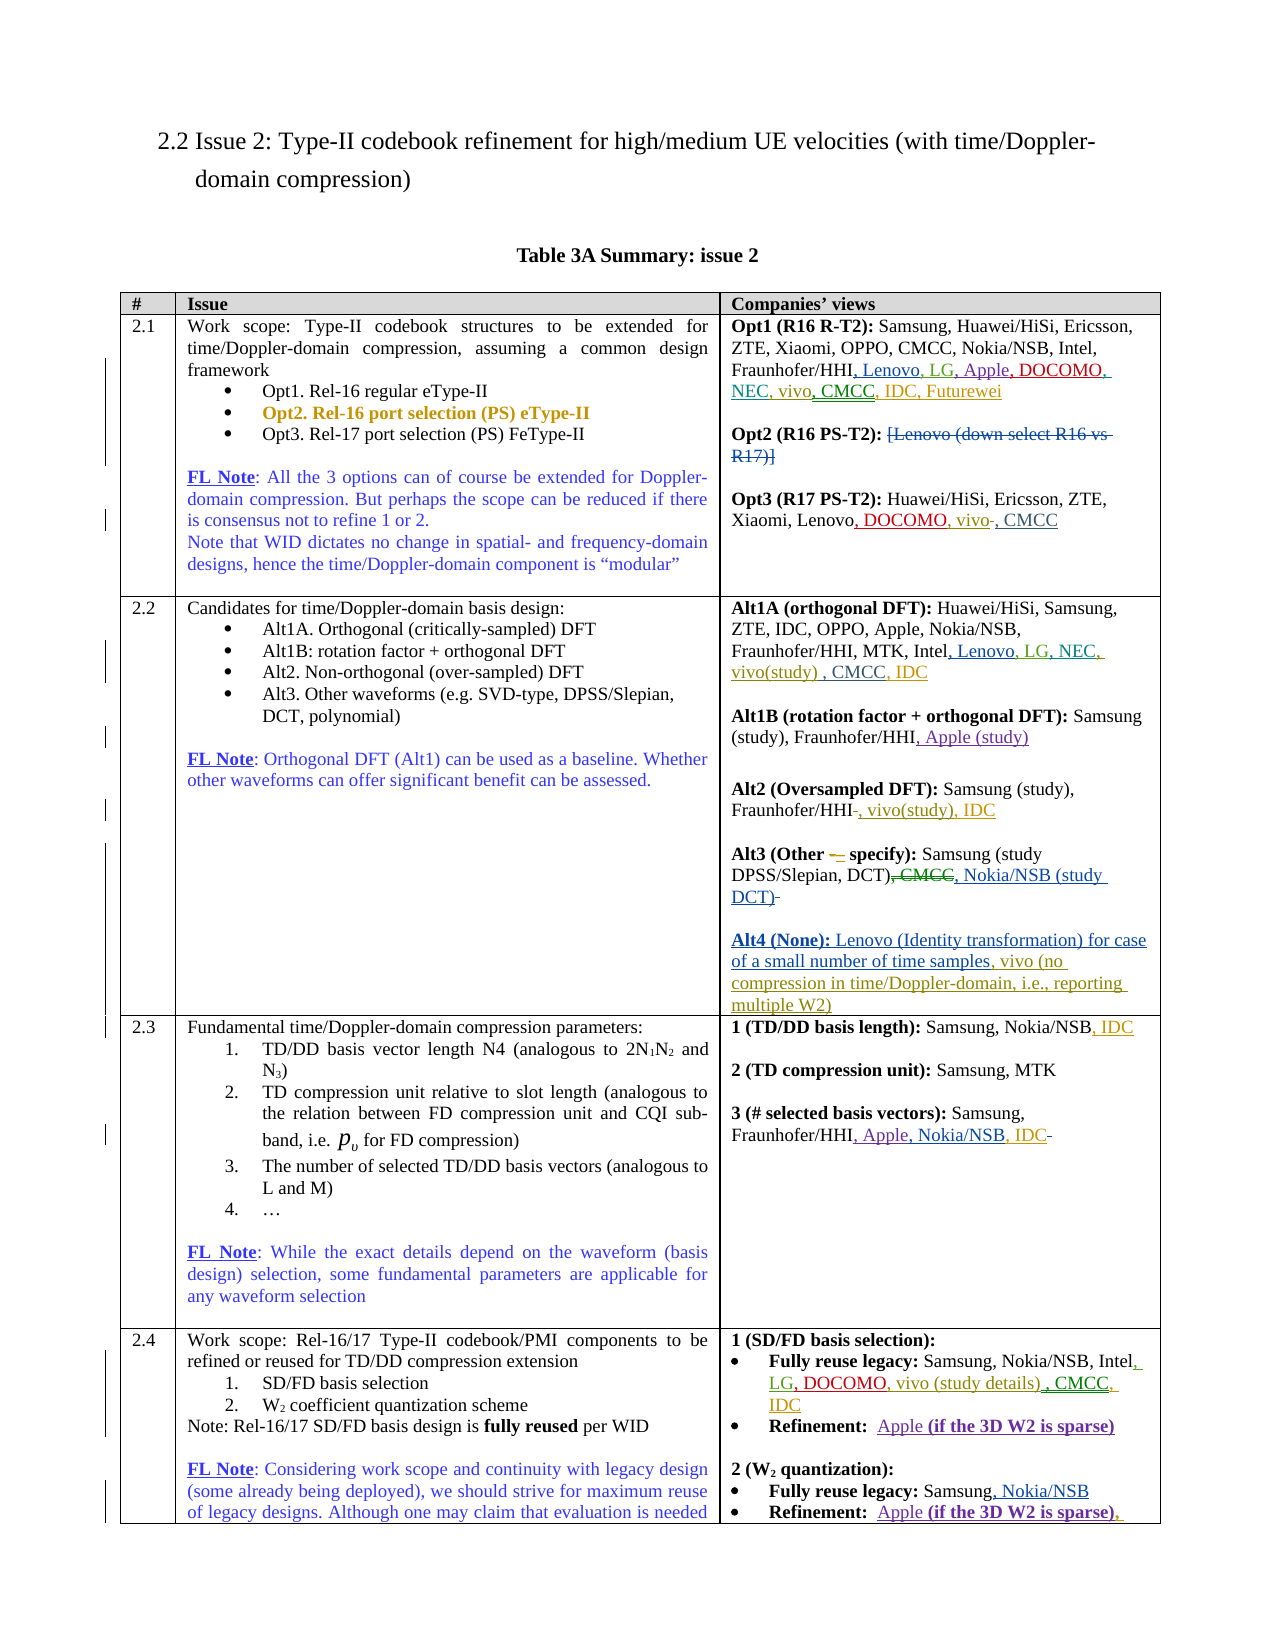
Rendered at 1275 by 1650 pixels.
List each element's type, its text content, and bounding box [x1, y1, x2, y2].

table_cell Candidates for time/Doppler-domain basis design: Alt1A. Orthogonal (critically-sampled) DFT Alt1B: rotation factor + orthogonal DFT Alt2. Non-orthogonal (over-sampled) DFT Alt3. Other waveforms (e.g. SVD-type, DPSS/Slepian, DCT, polynomial) FL Note: Orthogonal DFT (Alt1) can be used as a baseline. Whether other waveforms can offer significant benefit can be assessed. [176, 597, 719, 1015]
text Table 3A Summary: issue 2 [120, 236, 1155, 274]
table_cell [721, 1329, 1160, 1523]
table_header Companies’ views [721, 293, 1160, 314]
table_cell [176, 1329, 719, 1523]
table_header # [121, 293, 175, 314]
table_cell 2.3 [121, 1016, 175, 1328]
table_cell 2.4 [121, 1329, 175, 1523]
table_cell 1 (TD/DD basis length): Samsung, Nokia/NSB 2 (TD compression unit): Samsung, MTK 3 (# selected basis vectors): Samsung, Fraunhofer/HHI [721, 1016, 1160, 1328]
table_cell Work scope: Type-II codebook structures to be extended for time/Doppler-domain compression, assuming a common design framework Opt1. Rel-16 regular eType-II Opt2. Rel-16 port selection (PS) eType-II Opt3. Rel-17 port selection (PS) FeType-II FL Note: All the 3 options can of course be extended for Doppler-domain compression. But perhaps the scope can be reduced if there is consensus not to refine 1 or 2. Note that WID dictates no change in spatial- and frequency-domain designs, hence the time/Doppler-domain component is “modular” [176, 315, 719, 596]
table_cell 2.1 [121, 315, 175, 596]
table_cell 2.2 [121, 597, 175, 1015]
subtitle Issue 2: Type-II codebook refinement for high/medium UE velocities (with time/Doppler-domain compression) [157, 122, 1155, 198]
table_cell Alt1A (orthogonal DFT): Huawei/HiSi, Samsung, ZTE, IDC, OPPO, Apple, Nokia/NSB, Fraunhofer/HHI, MTK, Intel Alt1B (rotation factor + orthogonal DFT): Samsung (study), Fraunhofer/HHI Alt2 (Oversampled DFT): Samsung (study), Fraunhofer/HHI Alt3 (Other specify): Samsung (study DPSS/Slepian, DCT) [721, 597, 1160, 1015]
table_cell Fundamental time/Doppler-domain compression parameters: TD/DD basis vector length N4 (analogous to 2N1N2 and N3) TD compression unit relative to slot length (analogous to the relation between FD compression unit and CQI sub-band, i.e. for FD compression) The number of selected TD/DD basis vectors (analogous to L and M) … FL Note: While the exact details depend on the waveform (basis design) selection, some fundamental parameters are applicable for any waveform selection [176, 1016, 719, 1328]
table_header Issue [176, 293, 719, 314]
table_cell Opt1 (R16 R-T2): Samsung, Huawei/HiSi, Ericsson, ZTE, Xiaomi, OPPO, CMCC, Nokia/NSB, Intel, Fraunhofer/HHI Opt2 (R16 PS-T2): Opt3 (R17 PS-T2): Huawei/HiSi, Ericsson, ZTE, Xiaomi, Lenovo [721, 315, 1160, 596]
